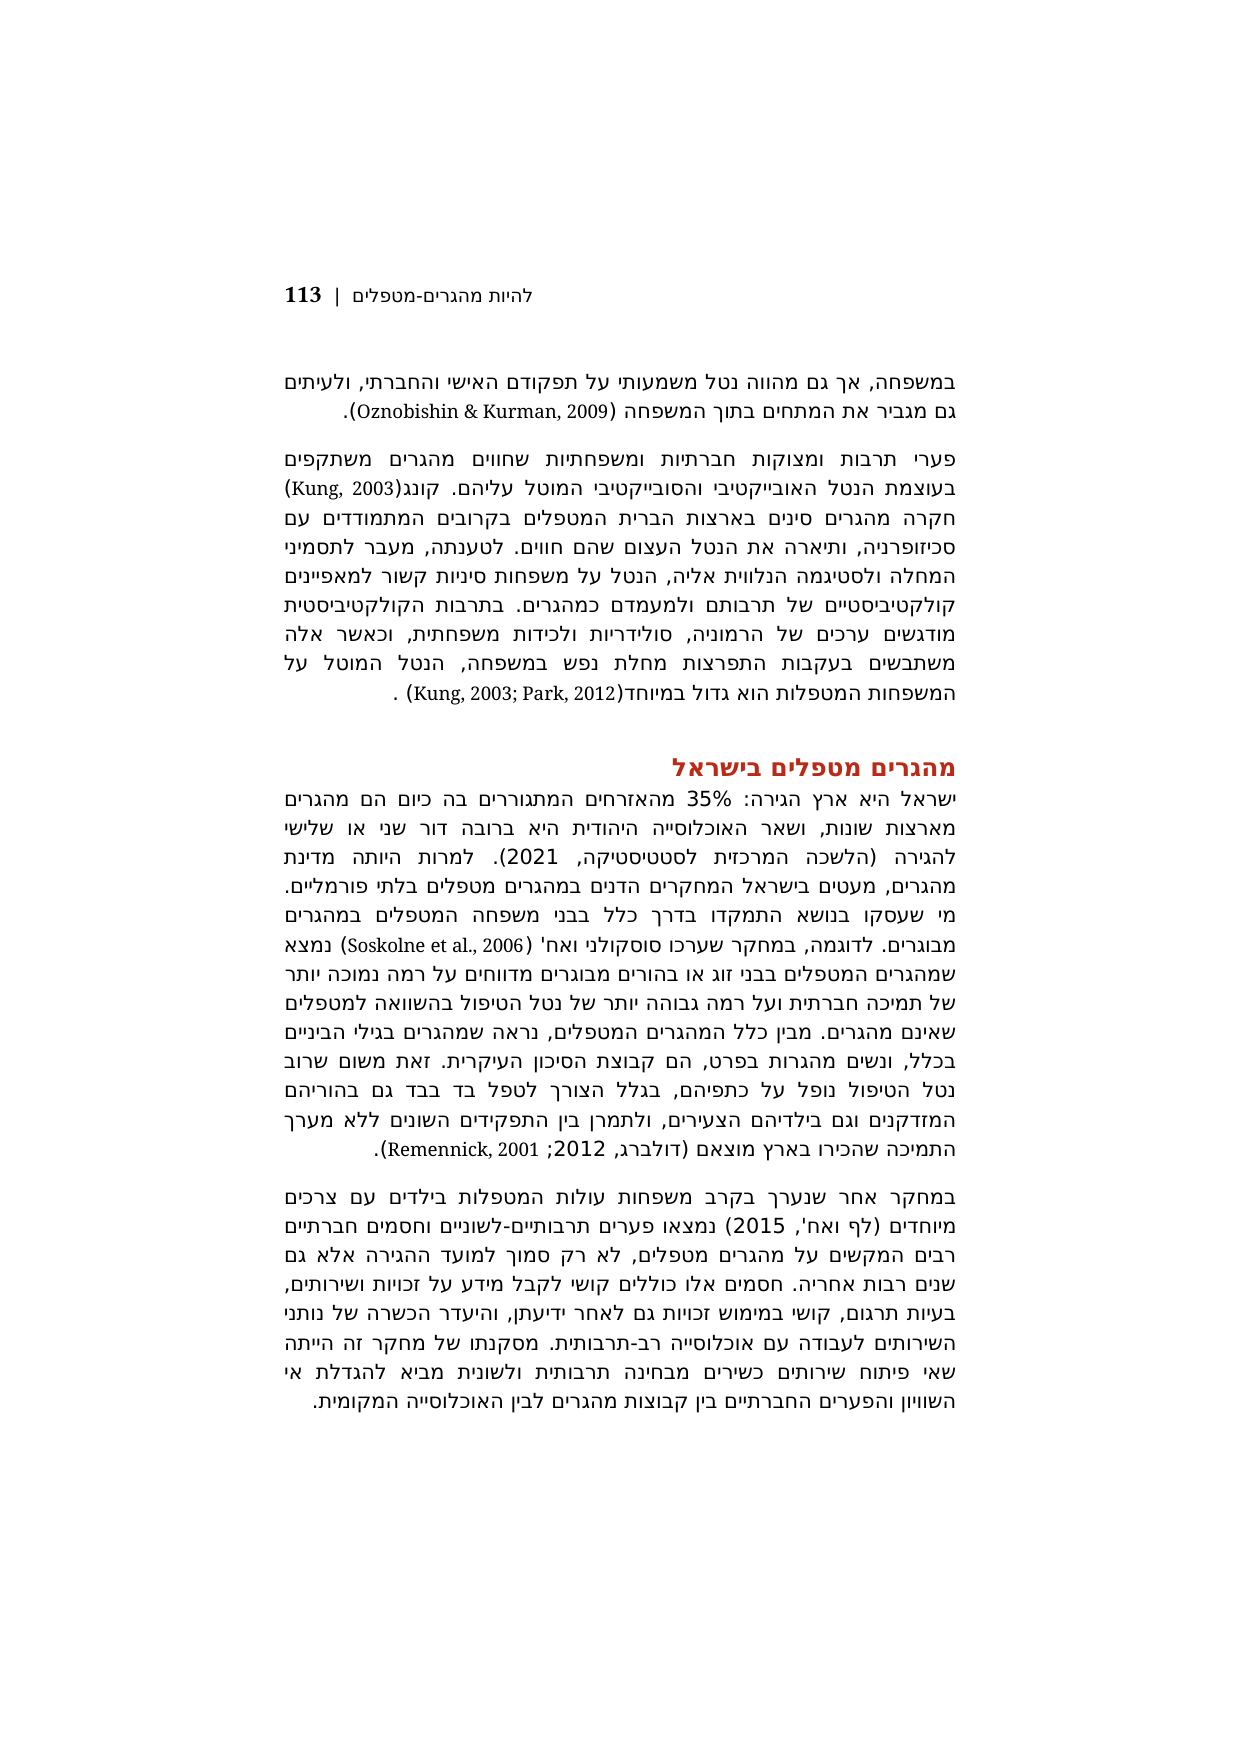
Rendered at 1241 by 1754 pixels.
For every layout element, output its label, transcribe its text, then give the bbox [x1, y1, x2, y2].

text פערי תרבות ומצוקות חברתיות ומשפחתיות שחווים מהגרים משתקפים בעוצמת הנטל האובייקטיבי והסובייקטיבי המוטל עליהם. קונג(Kung, 2003) חקרה מהגרים סינים בארצות הברית המטפלים בקרובים המתמודדים עם סכיזופרניה, ותיארה את הנטל העצום שהם חווים. לטענתה, מעבר לתסמיני המחלה ולסטיגמה הנלווית אליה, הנטל על משפחות סיניות קשור למאפיינים קולקטיביסטיים של תרבותם ולמעמדם כמהגרים. בתרבות הקולקטיביסטית מודגשים ערכים של הרמוניה, סולידריות ולכידות משפחתית, וכאשר אלה משתבשים בעקבות התפרצות מחלת נפש במשפחה, הנטל המוטל על המשפחות המטפלות הוא גדול במיוחד(Kung, 2003; Park, 2012) . [283, 443, 957, 706]
text מהגרים מטפלים בישראל [283, 754, 957, 783]
text ישראל היא ארץ הגירה: 35% מהאזרחים המתגוררים בה כיום הם מהגרים מארצות שונות, ושאר האוכלוסייה היהודית היא ברובה דור שני או שלישי להגירה (הלשכה המרכזית לסטטיסטיקה, 2021). למרות היותה מדינת מהגרים, מעטים בישראל המחקרים הדנים במהגרים מטפלים בלתי פורמליים. מי שעסקו בנושא התמקדו בדרך כלל בבני משפחה המטפלים במהגרים מבוגרים. לדוגמה, במחקר שערכו סוסקולני ואח' (Soskolne et al., 2006) נמצא שמהגרים המטפלים בבני זוג או בהורים מבוגרים מדווחים על רמה נמוכה יותר של תמיכה חברתית ועל רמה גבוהה יותר של נטל הטיפול בהשוואה למטפלים שאינם מהגרים. מבין כלל המהגרים המטפלים, נראה שמהגרים בגילי הביניים בכלל, ונשים מהגרות בפרט, הם קבוצת הסיכון העיקרית. זאת משום שרוב נטל הטיפול נופל על כתפיהם, בגלל הצורך לטפל בד בבד גם בהוריהם המזדקנים וגם בילדיהם הצעירים, ולתמרן בין התפקידים השונים ללא מערך התמיכה שהכירו בארץ מוצאם (דולברג, 2012; Remennick, 2001). [283, 783, 957, 1162]
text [283, 366, 957, 424]
text במחקר אחר שנערך בקרב משפחות עולות המטפלות בילדים עם צרכים מיוחדים (לף ואח', 2015) נמצאו פערים תרבותיים-לשוניים וחסמים חברתיים רבים המקשים על מהגרים מטפלים, לא רק סמוך למועד ההגירה אלא גם שנים רבות אחריה. חסמים אלו כוללים קושי לקבל מידע על זכויות ושירותים, בעיות תרגום, קושי במימוש זכויות גם לאחר ידיעתן, והיעדר הכשרה של נותני השירותים לעבודה עם אוכלוסייה רב-תרבותית. מסקנתו של מחקר זה הייתה שאי פיתוח שירותים כשירים מבחינה תרבותית ולשונית מביא להגדלת אי השוויון והפערים החברתיים בין קבוצות מהגרים לבין האוכלוסייה המקומית. [283, 1181, 957, 1414]
